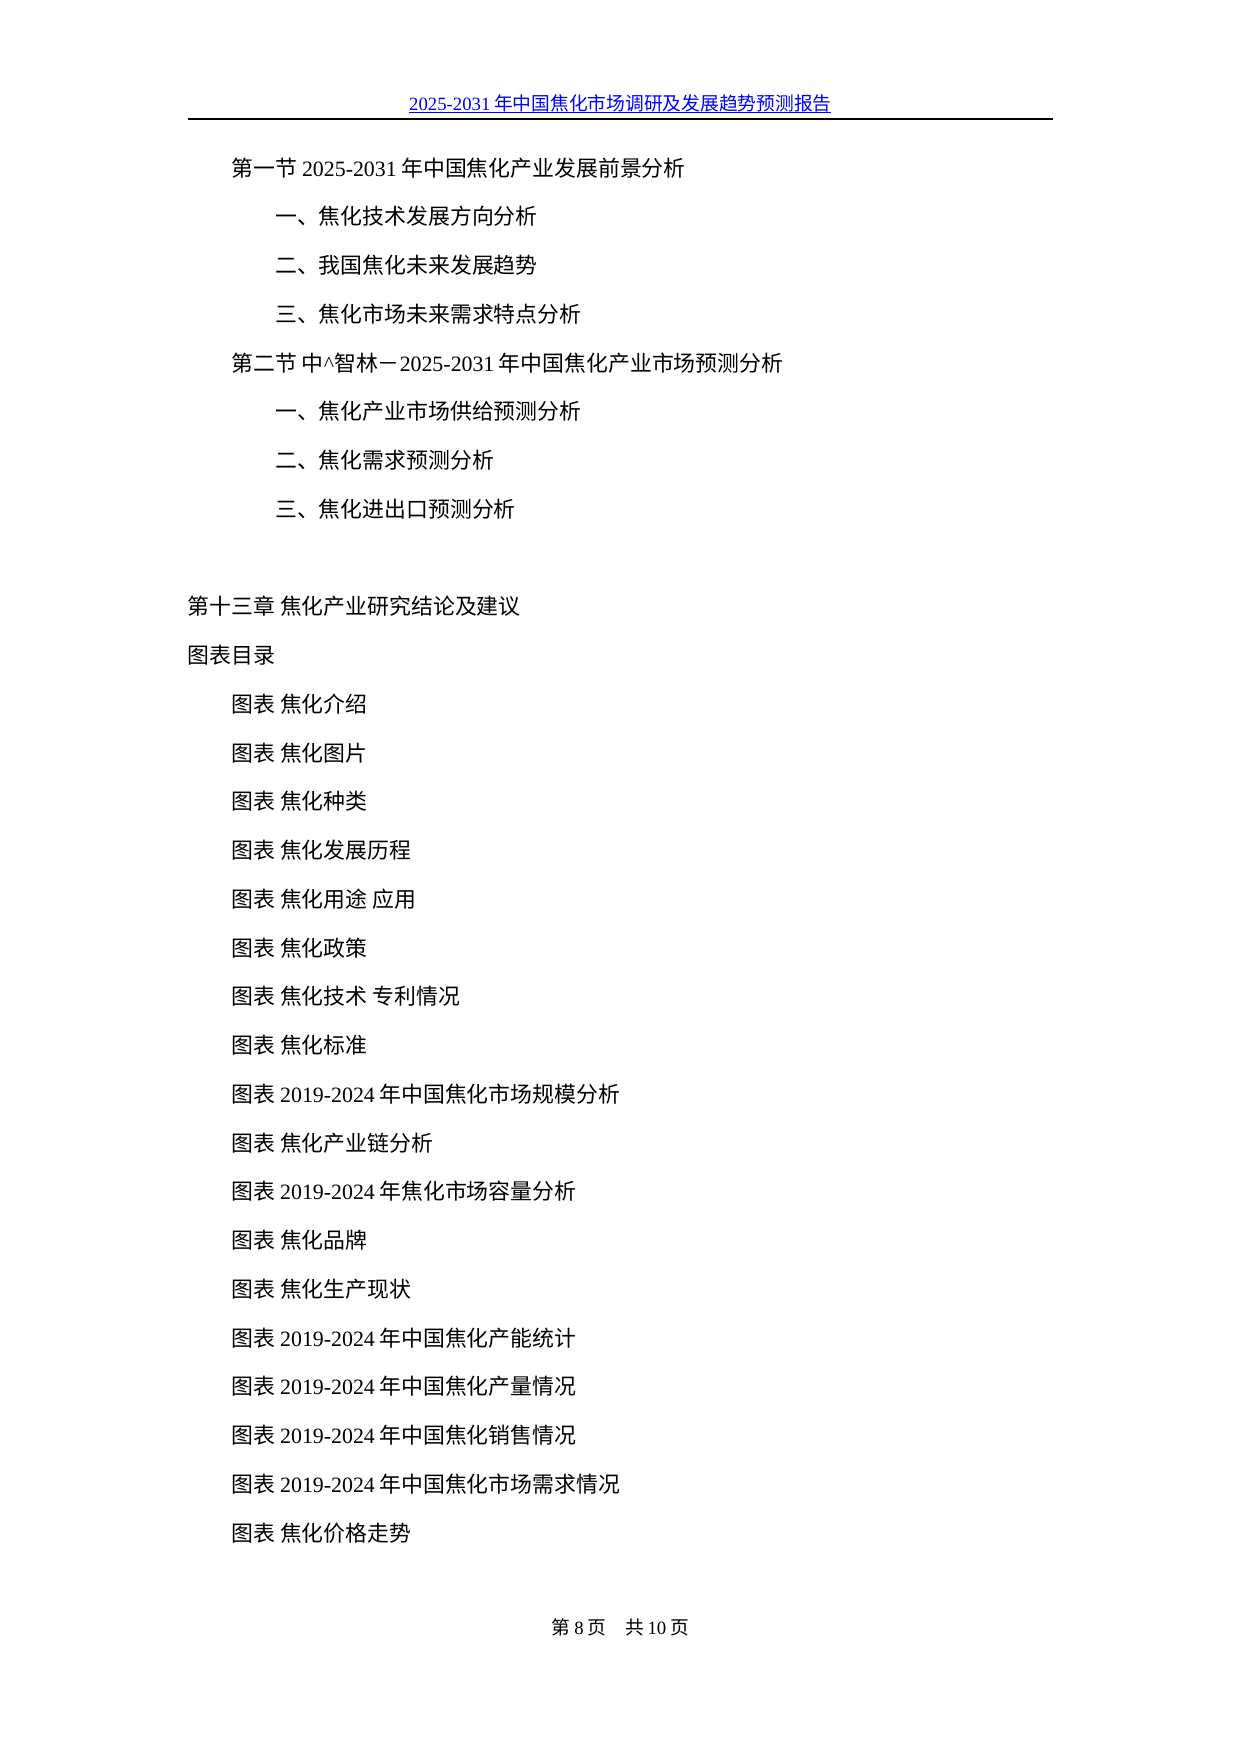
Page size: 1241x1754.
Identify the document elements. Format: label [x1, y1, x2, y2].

text [187, 150, 1053, 1548]
